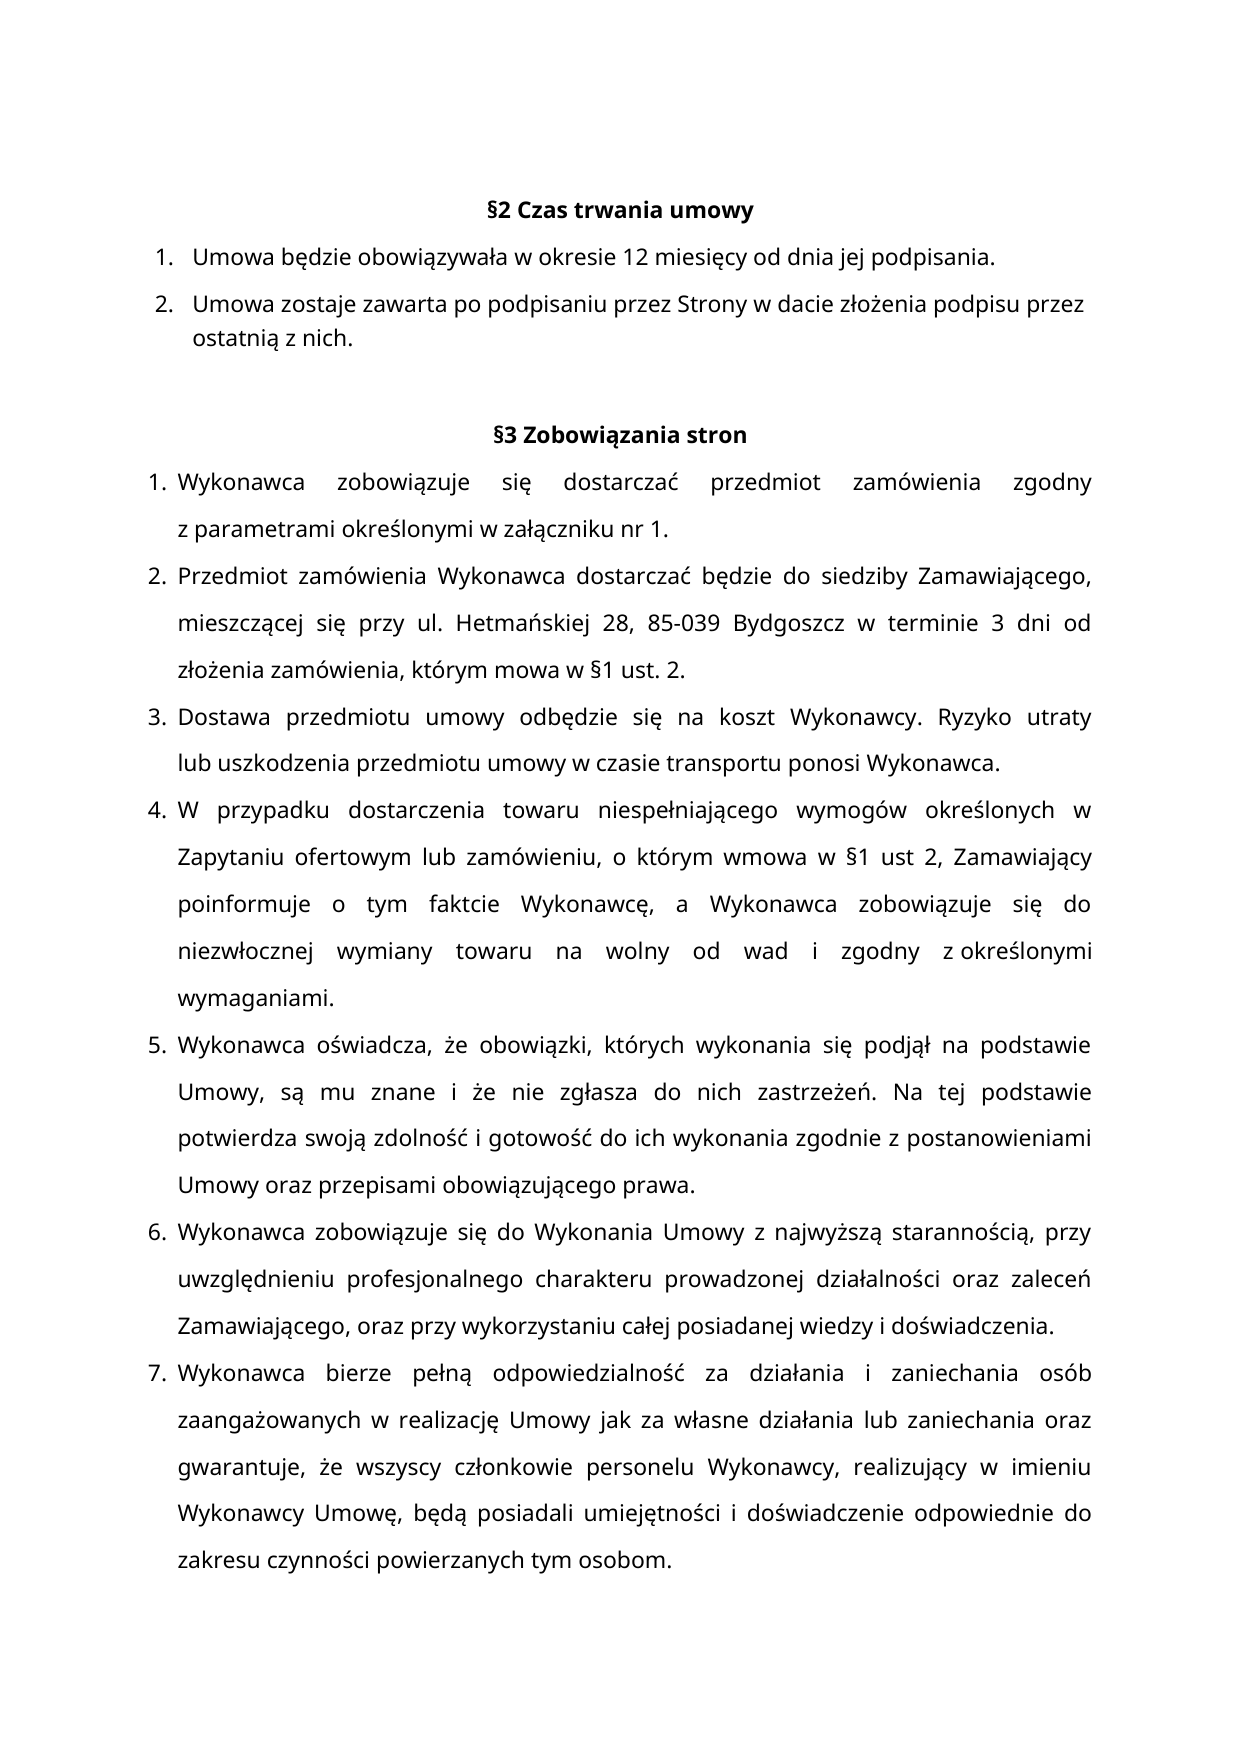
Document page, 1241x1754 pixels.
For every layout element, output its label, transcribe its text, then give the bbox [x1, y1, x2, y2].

list Wykonawca zobowiązuje się do Wykonania Umowy z najwyższą starannością, przy uwzględnieniu profesjonalnego charakteru prowadzonej działalności oraz zaleceń Zamawiającego, oraz przy wykorzystaniu całej posiadanej wiedzy i doświadczenia. [148, 1216, 1093, 1341]
list Przedmiot zamówienia Wykonawca dostarczać będzie do siedziby Zamawiającego, mieszczącej się przy ul. Hetmańskiej 28, 85-039 Bydgoszcz w terminie 3 dni od złożenia zamówienia, którym mowa w §1 ust. 2. [148, 560, 1093, 685]
list Wykonawca zobowiązuje się dostarczać przedmiot zamówienia zgodny z parametrami określonymi w załączniku nr 1. [148, 466, 1093, 544]
list Wykonawca oświadcza, że obowiązki, których wykonania się podjął na podstawie Umowy, są mu znane i że nie zgłasza do nich zastrzeżeń. Na tej podstawie potwierdza swoją zdolność i gotowość do ich wykonania zgodnie z postanowieniami Umowy oraz przepisami obowiązującego prawa. [148, 1029, 1093, 1201]
list Dostawa przedmiotu umowy odbędzie się na koszt Wykonawcy. Ryzyko utraty lub uszkodzenia przedmiotu umowy w czasie transportu ponosi Wykonawca. [148, 701, 1093, 779]
text §2 Czas trwania umowy [148, 194, 1093, 226]
text §3 Zobowiązania stron [148, 419, 1093, 451]
list Umowa będzie obowiązywała w okresie 12 miesięcy od dnia jej podpisania. [154, 241, 1093, 273]
list Wykonawca bierze pełną odpowiedzialność za działania i zaniechania osób zaangażowanych w realizację Umowy jak za własne działania lub zaniechania oraz gwarantuje, że wszyscy członkowie personelu Wykonawcy, realizujący w imieniu Wykonawcy Umowę, będą posiadali umiejętności i doświadczenie odpowiednie do zakresu czynności powierzanych tym osobom. [148, 1357, 1093, 1576]
list W przypadku dostarczenia towaru niespełniającego wymogów określonych w Zapytaniu ofertowym lub zamówieniu, o którym wmowa w §1 ust 2, Zamawiający poinformuje o tym faktcie Wykonawcę, a Wykonawca zobowiązuje się do niezwłocznej wymiany towaru na wolny od wad i zgodny z określonymi wymaganiami. [148, 794, 1093, 1013]
list Umowa zostaje zawarta po podpisaniu przez Strony w dacie złożenia podpisu przez ostatnią z nich. [154, 288, 1093, 353]
